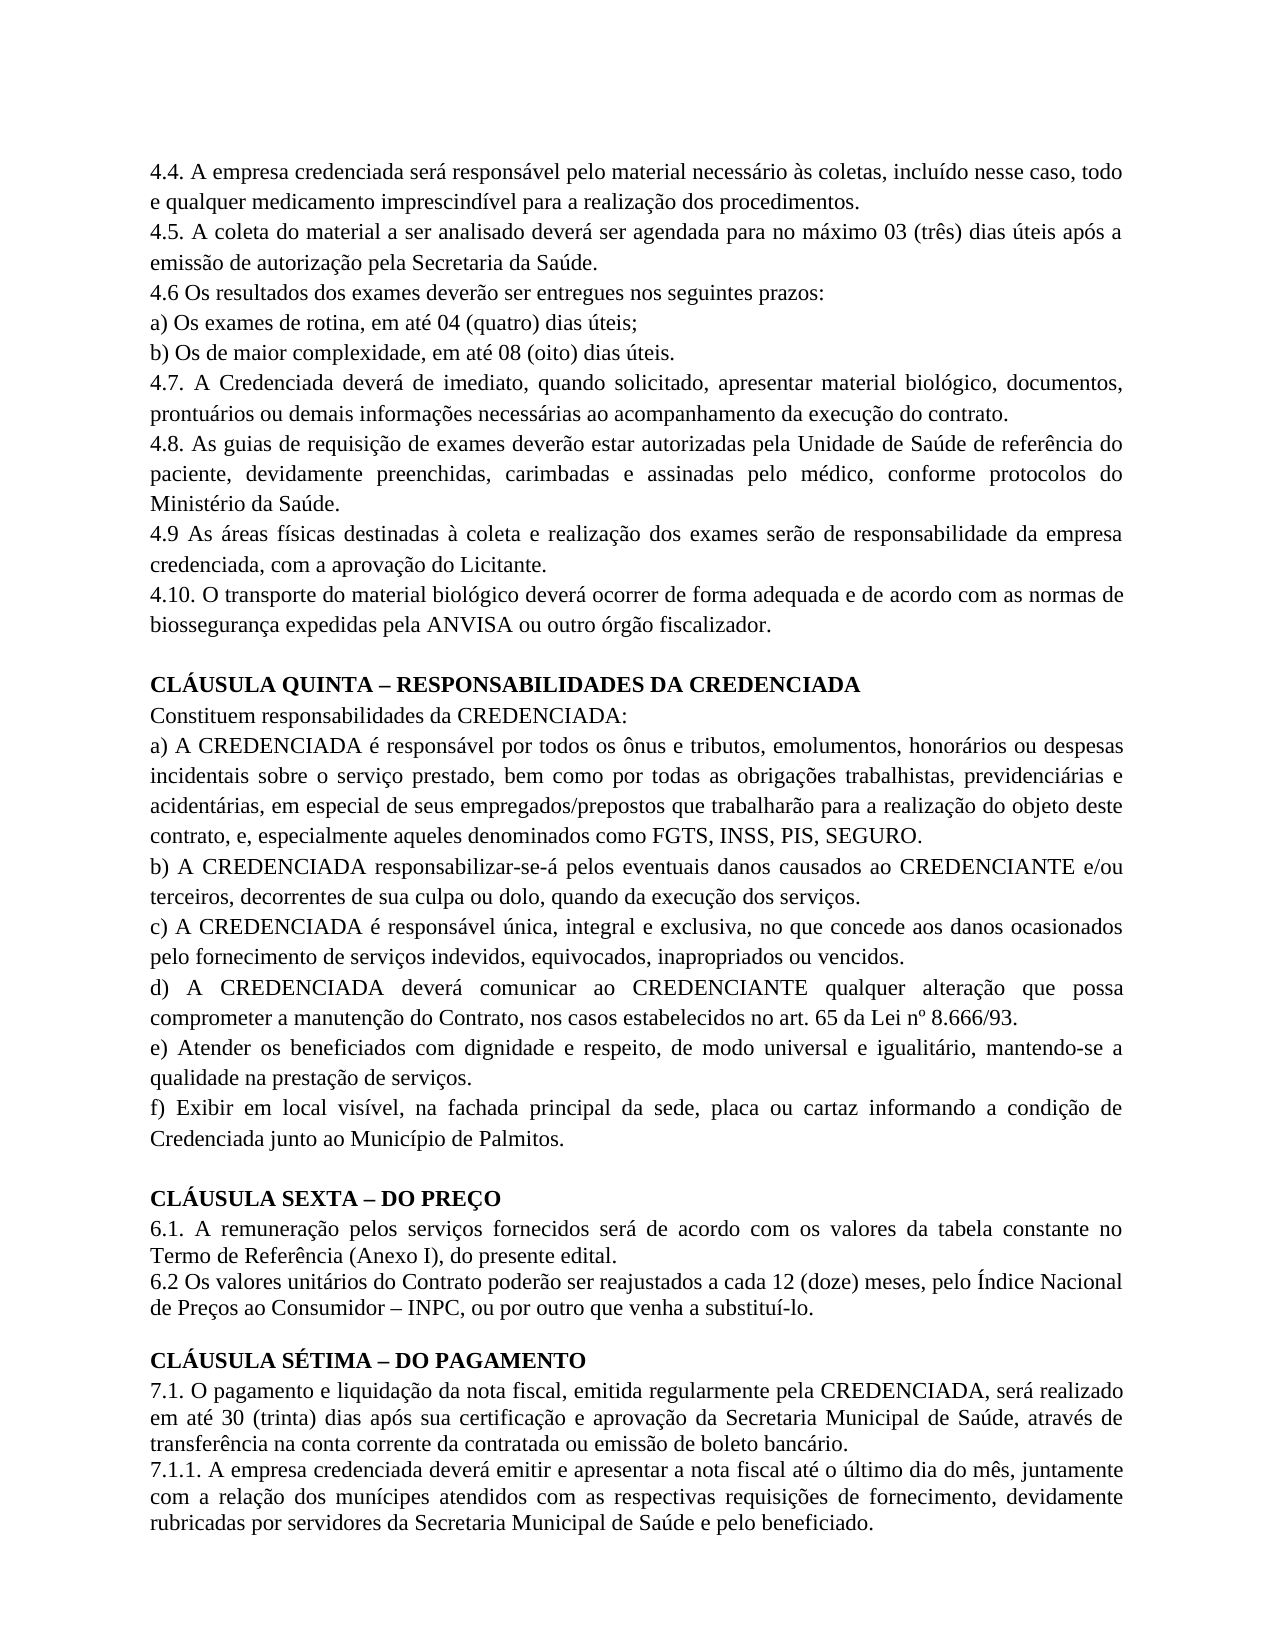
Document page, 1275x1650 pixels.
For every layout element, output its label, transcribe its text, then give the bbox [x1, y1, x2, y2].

text 4.8. As guias de requisição de exames deverão estar autorizadas pela Unidade de Saúde de referência do paciente, devidamente preenchidas, carimbadas e assinadas pelo médico, conforme protocolos do Ministério da Saúde. [150, 430, 1125, 517]
text 4.7. A Credenciada deverá de imediato, quando solicitado, apresentar material biológico, documentos, prontuários ou demais informações necessárias ao acompanhamento da execução do contrato. [150, 369, 1125, 426]
text 6.2 Os valores unitários do Contrato poderão ser reajustados a cada 12 (doze) meses, pelo Índice Nacional de Preços ao Consumidor – INPC, ou por outro que venha a substituí-lo. [150, 1268, 1125, 1321]
text 6.1. A remuneração pelos serviços fornecidos será de acordo com os valores da tabela constante no Termo de Referência (Anexo I), do presente edital. [150, 1215, 1125, 1268]
text 7.1. O pagamento e liquidação da nota fiscal, emitida regularmente pela CREDENCIADA, será realizado em até 30 (trinta) dias após sua certificação e aprovação da Secretaria Municipal de Saúde, através de transferência na conta corrente da contratada ou emissão de boleto bancário. [150, 1377, 1125, 1456]
text 4.9 As áreas físicas destinadas à coleta e realização dos exames serão de responsabilidade da empresa credenciada, com a aprovação do Licitante. [150, 521, 1125, 577]
text d) A CREDENCIADA deverá comunicar ao CREDENCIANTE qualquer alteração que possa comprometer a manutenção do Contrato, nos casos estabelecidos no art. 65 da Lei nº 8.666/93. [150, 974, 1125, 1030]
text a) Os exames de rotina, em até 04 (quatro) dias úteis; [150, 309, 1125, 335]
text a) A CREDENCIADA é responsável por todos os ônus e tributos, emolumentos, honorários ou despesas incidentais sobre o serviço prestado, bem como por todas as obrigações trabalhistas, previdenciárias e acidentárias, em especial de seus empregados/prepostos que trabalharão para a realização do objeto deste contrato, e, especialmente aqueles denominados como FGTS, INSS, PIS, SEGURO. [150, 732, 1125, 849]
text CLÁUSULA SÉTIMA – DO PAGAMENTO [150, 1347, 1125, 1373]
text 4.5. A coleta do material a ser analisado deverá ser agendada para no máximo 03 (três) dias úteis após a emissão de autorização pela Secretaria da Saúde. [150, 218, 1125, 275]
text 4.10. O transporte do material biológico deverá ocorrer de forma adequada e de acordo com as normas de biossegurança expedidas pela ANVISA ou outro órgão fiscalizador. [150, 581, 1125, 637]
text CLÁUSULA QUINTA – RESPONSABILIDADES DA CREDENCIADA [150, 672, 1125, 698]
text 4.6 Os resultados dos exames deverão ser entregues nos seguintes prazos: [150, 279, 1125, 305]
text f) Exibir em local visível, na fachada principal da sede, placa ou cartaz informando a condição de Credenciada junto ao Município de Palmitos. [150, 1094, 1125, 1151]
text CLÁUSULA SEXTA – DO PREÇO [150, 1185, 1125, 1211]
text 7.1.1. A empresa credenciada deverá emitir e apresentar a nota fiscal até o último dia do mês, juntamente com a relação dos munícipes atendidos com as respectivas requisições de fornecimento, devidamente rubricadas por servidores da Secretaria Municipal de Saúde e pelo beneficiado. [150, 1456, 1125, 1535]
text 4.4. A empresa credenciada será responsável pelo material necessário às coletas, incluído nesse caso, todo e qualquer medicamento imprescindível para a realização dos procedimentos. [150, 158, 1125, 214]
text b) A CREDENCIADA responsabilizar-se-á pelos eventuais danos causados ao CREDENCIANTE e/ou terceiros, decorrentes de sua culpa ou dolo, quando da execução dos serviços. [150, 853, 1125, 909]
text Constituem responsabilidades da CREDENCIADA: [150, 702, 1125, 728]
text c) A CREDENCIADA é responsável única, integral e exclusiva, no que concede aos danos ocasionados pelo fornecimento de serviços indevidos, equivocados, inapropriados ou vencidos. [150, 913, 1125, 970]
text b) Os de maior complexidade, em até 08 (oito) dias úteis. [150, 339, 1125, 366]
text e) Atender os beneficiados com dignidade e respeito, de modo universal e igualitário, mantendo-se a qualidade na prestação de serviços. [150, 1034, 1125, 1091]
